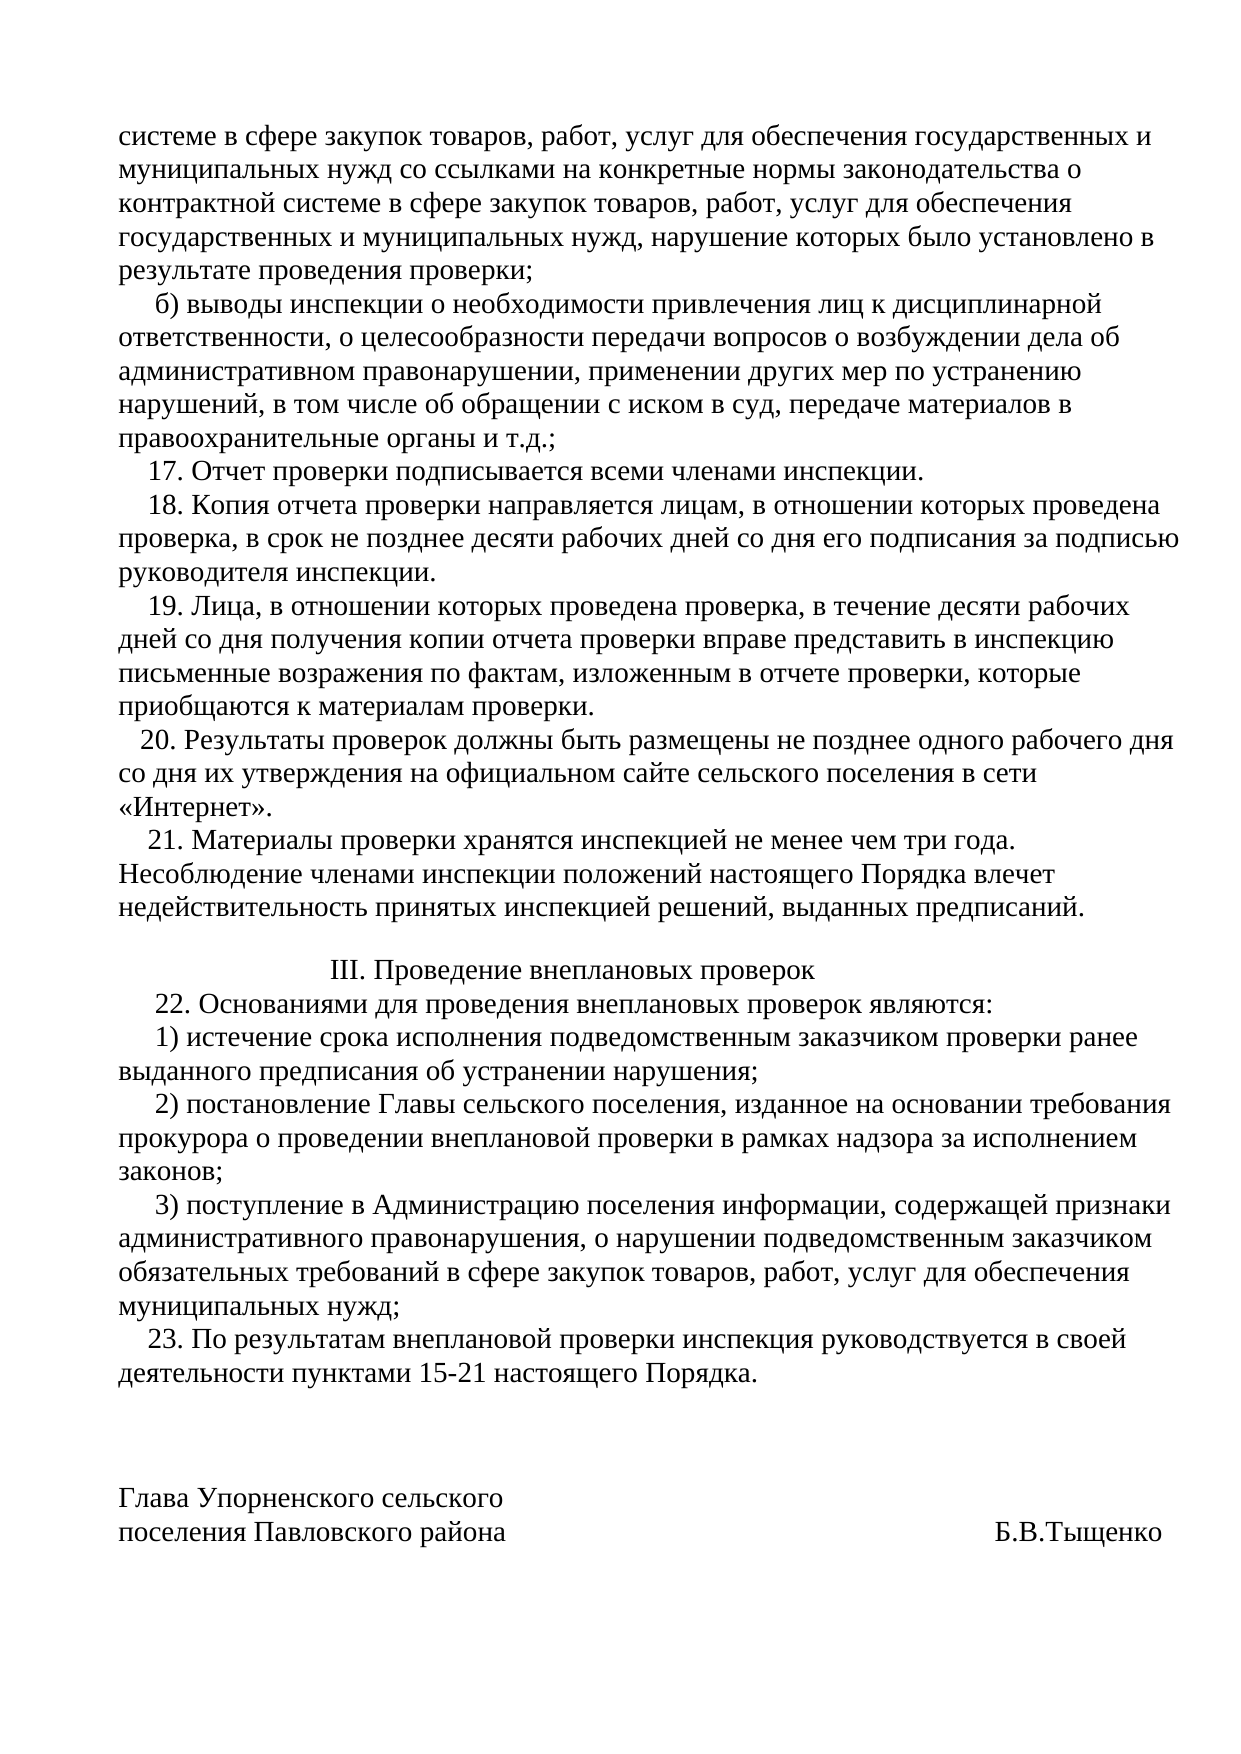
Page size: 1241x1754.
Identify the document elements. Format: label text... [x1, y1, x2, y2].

text поселения Павловского района Б.В.Тыщенко [118, 1514, 1181, 1547]
text Глава Упорненского сельского [118, 1480, 1181, 1514]
text III. Проведение внеплановых проверок 22. Основаниями для проведения внеплановых проверок являются: 1) истечение срока исполнения подведомственным заказчиком проверки ранее выданного предписания об устранении нарушения; 2) постановление Главы сельского поселения, изданное на основании требования прокурора о проведении внеплановой проверки в рамках надзора за исполнением законов; 3) поступление в Администрацию поселения информации, содержащей признаки административного правонарушения, о нарушении подведомственным заказчиком обязательных требований в сфере закупок товаров, работ, услуг для обеспечения муниципальных нужд; 23. По результатам внеплановой проверки инспекция руководствуется в своей деятельности пунктами 15-21 настоящего Порядка. [118, 952, 1181, 1388]
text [118, 118, 1181, 923]
